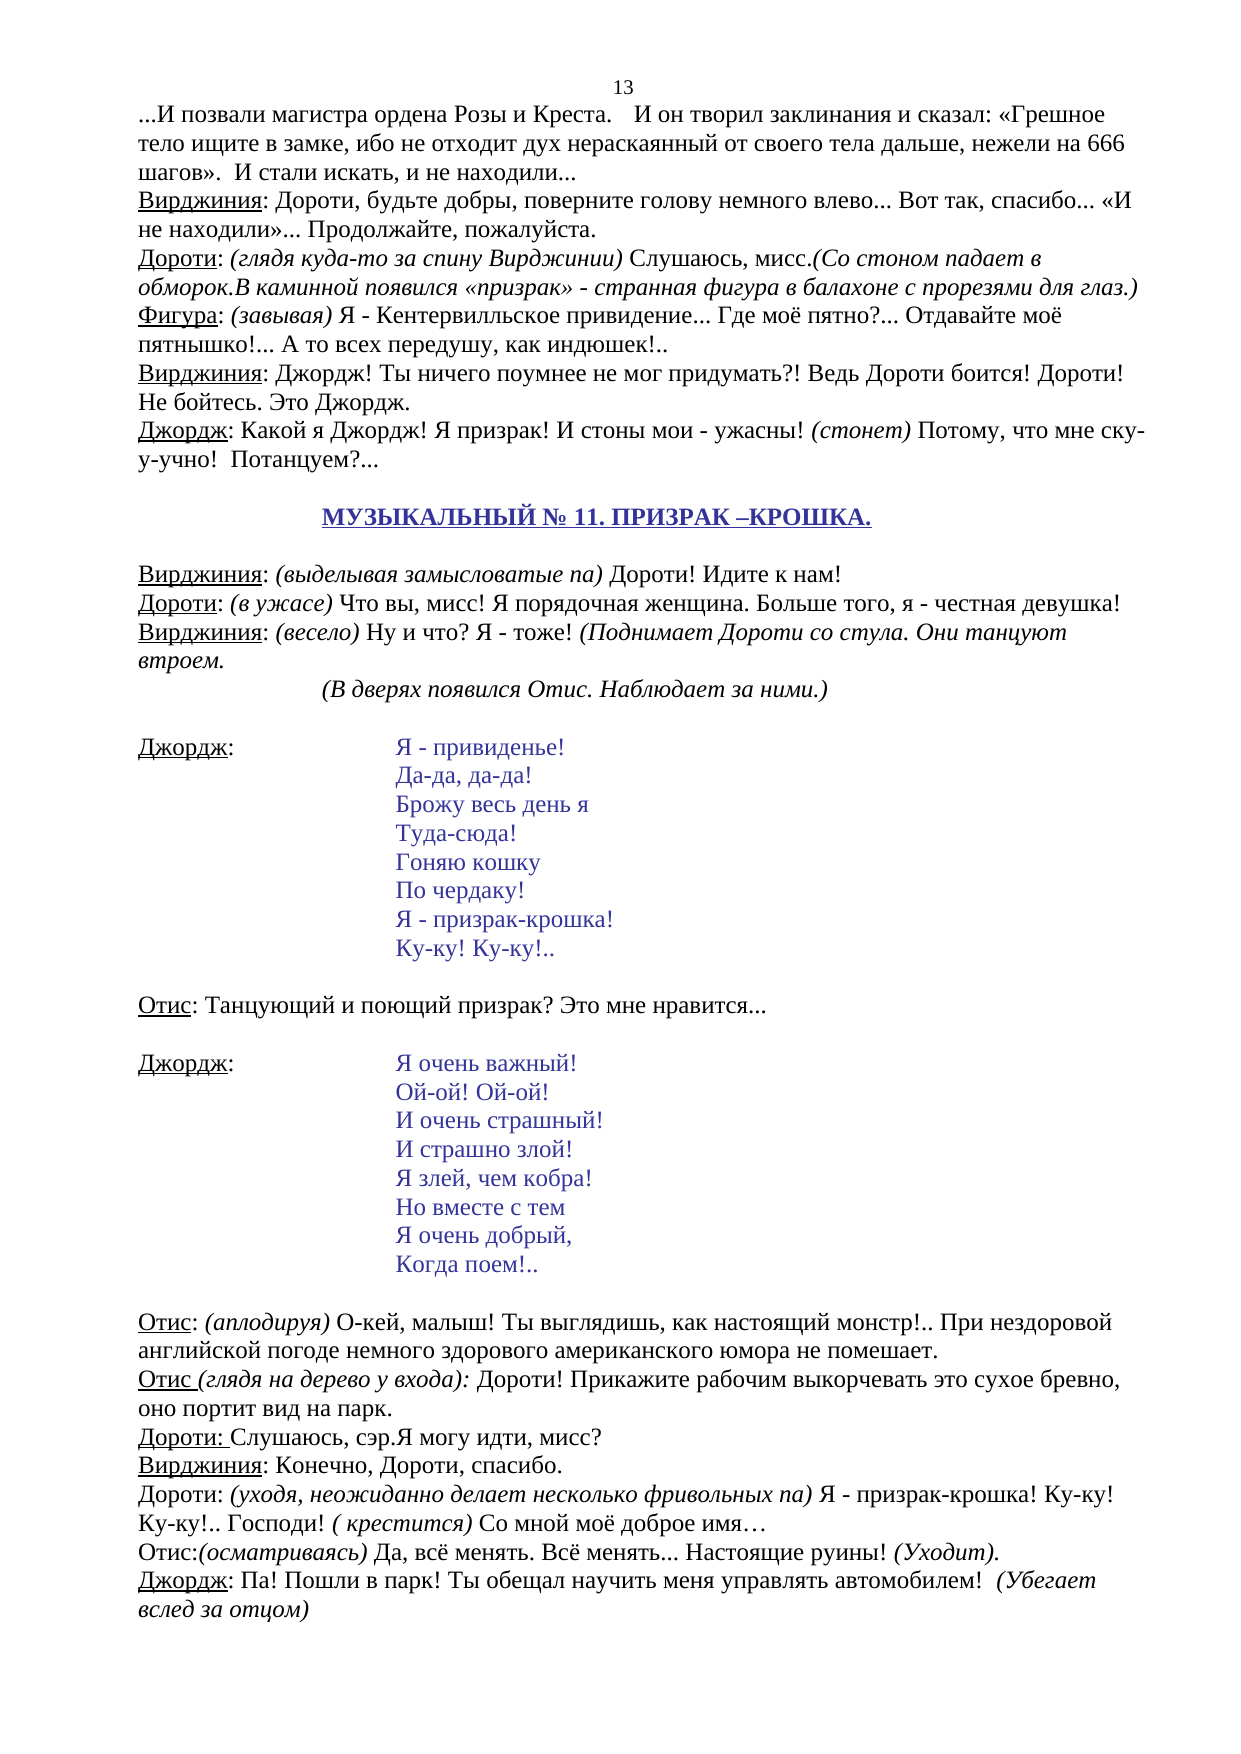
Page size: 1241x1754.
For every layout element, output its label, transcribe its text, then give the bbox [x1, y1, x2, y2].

list ...И позвали магистра ордена Розы и Креста. И он творил заклинания и сказал: «Грешное тело ищите в замке, ибо не отходит дух нераскаянный от своего тела дальше, нежели на 666 шагов». И стали искать, и не находили... [138, 99, 1149, 185]
list Да-да, да-да! [395, 760, 1149, 789]
list Брожу весь день я [395, 789, 1149, 818]
list Вирджиния: (выделывая замысловатые па) Дороти! Идите к нам! [138, 559, 1149, 588]
list Я злей, чем кобра! [395, 1163, 1149, 1192]
list Дороти: (уходя, неожиданно делает несколько фривольных па) Я - призрак-крошка! Ку-ку! Ку-ку!.. Господи! ( крестится) Со мной моё доброе имя… [138, 1479, 1149, 1537]
list Джордж: Какой я Джордж! Я призрак! И стоны мои - ужасны! (стонет) Потому, что мне ску-у-учно! Потанцуем?... [138, 415, 1149, 473]
list И страшно злой! [395, 1134, 1149, 1163]
list Я очень добрый, [395, 1220, 1149, 1249]
list Гоняю кошку [395, 847, 1149, 875]
list Но вместе с тем [395, 1192, 1149, 1220]
list Когда поем!.. [359, 1249, 1149, 1278]
list Отис: (аплодируя) О-кей, малыш! Ты выглядишь, как настоящий монстр!.. При нездоровой английской погоде немного здорового американского юмора не помешает. [138, 1307, 1149, 1364]
list Вирджиния: Джордж! Ты ничего поумнее не мог придумать?! Ведь Дороти боится! Дороти! Не бойтесь. Это Джордж. [138, 358, 1149, 415]
list Я - призрак-крошка! [395, 904, 1149, 933]
list Фигура: (завывая) Я - Кентервилльское привидение... Где моё пятно?... Отдавайте моё пятнышко!... А то всех передушу, как индюшек!.. [138, 300, 1149, 358]
list По чердаку! [395, 875, 1149, 904]
list Отис:(осматриваясь) Да, всё менять. Всё менять... Настоящие руины! (Уходит). [138, 1537, 1149, 1565]
list Ку-ку! Ку-ку!.. [395, 933, 1149, 962]
list Джордж: Я - привиденье! [138, 732, 1149, 760]
list Вирджиния: (весело) Ну и что? Я - тоже! (Поднимает Дороти со стула. Они танцуют втроем. [138, 617, 1149, 674]
list Дороти: (в ужасе) Что вы, мисс! Я порядочная женщина. Больше того, я - честная девушка! [138, 588, 1149, 617]
list Туда-сюда! [395, 818, 1149, 847]
list Вирджиния: Дороти, будьте добры, поверните голову немного влево... Вот так, спасибо... «И не находили»... Продолжайте, пожалуйста. [138, 185, 1149, 243]
list (В дверях появился Отис. Наблюдает за ними.) [307, 674, 1149, 703]
list Отис: Танцующий и поющий призрак? Это мне нравится... [138, 990, 1149, 1019]
list Джордж: Па! Пошли в парк! Ты обещал научить меня управлять автомобилем! (Убегает вслед за отцом) [138, 1565, 1149, 1623]
list И очень страшный! [395, 1105, 1149, 1134]
list Вирджиния: Конечно, Дороти, спасибо. [138, 1450, 1149, 1479]
list Джордж: Я очень важный! [138, 1048, 1149, 1077]
list Дороти: (глядя куда-то за спину Вирджинии) Слушаюсь, мисс.(Со стоном падает в обморок.В каминной появился «призрак» - странная фигура в балахоне с прорезями для глаз.) [138, 243, 1149, 300]
list Дороти: Слушаюсь, сэр.Я могу идти, мисс? [138, 1422, 1149, 1450]
list Ой-ой! Ой-ой! [395, 1077, 1149, 1105]
list МУЗЫКАЛЬНЫЙ № 11. ПРИЗРАК –КРОШКА. [285, 502, 1149, 530]
list Отис (глядя на дерево у входа): Дороти! Прикажите рабочим выкорчевать это сухое бревно, оно портит вид на парк. [138, 1364, 1149, 1422]
